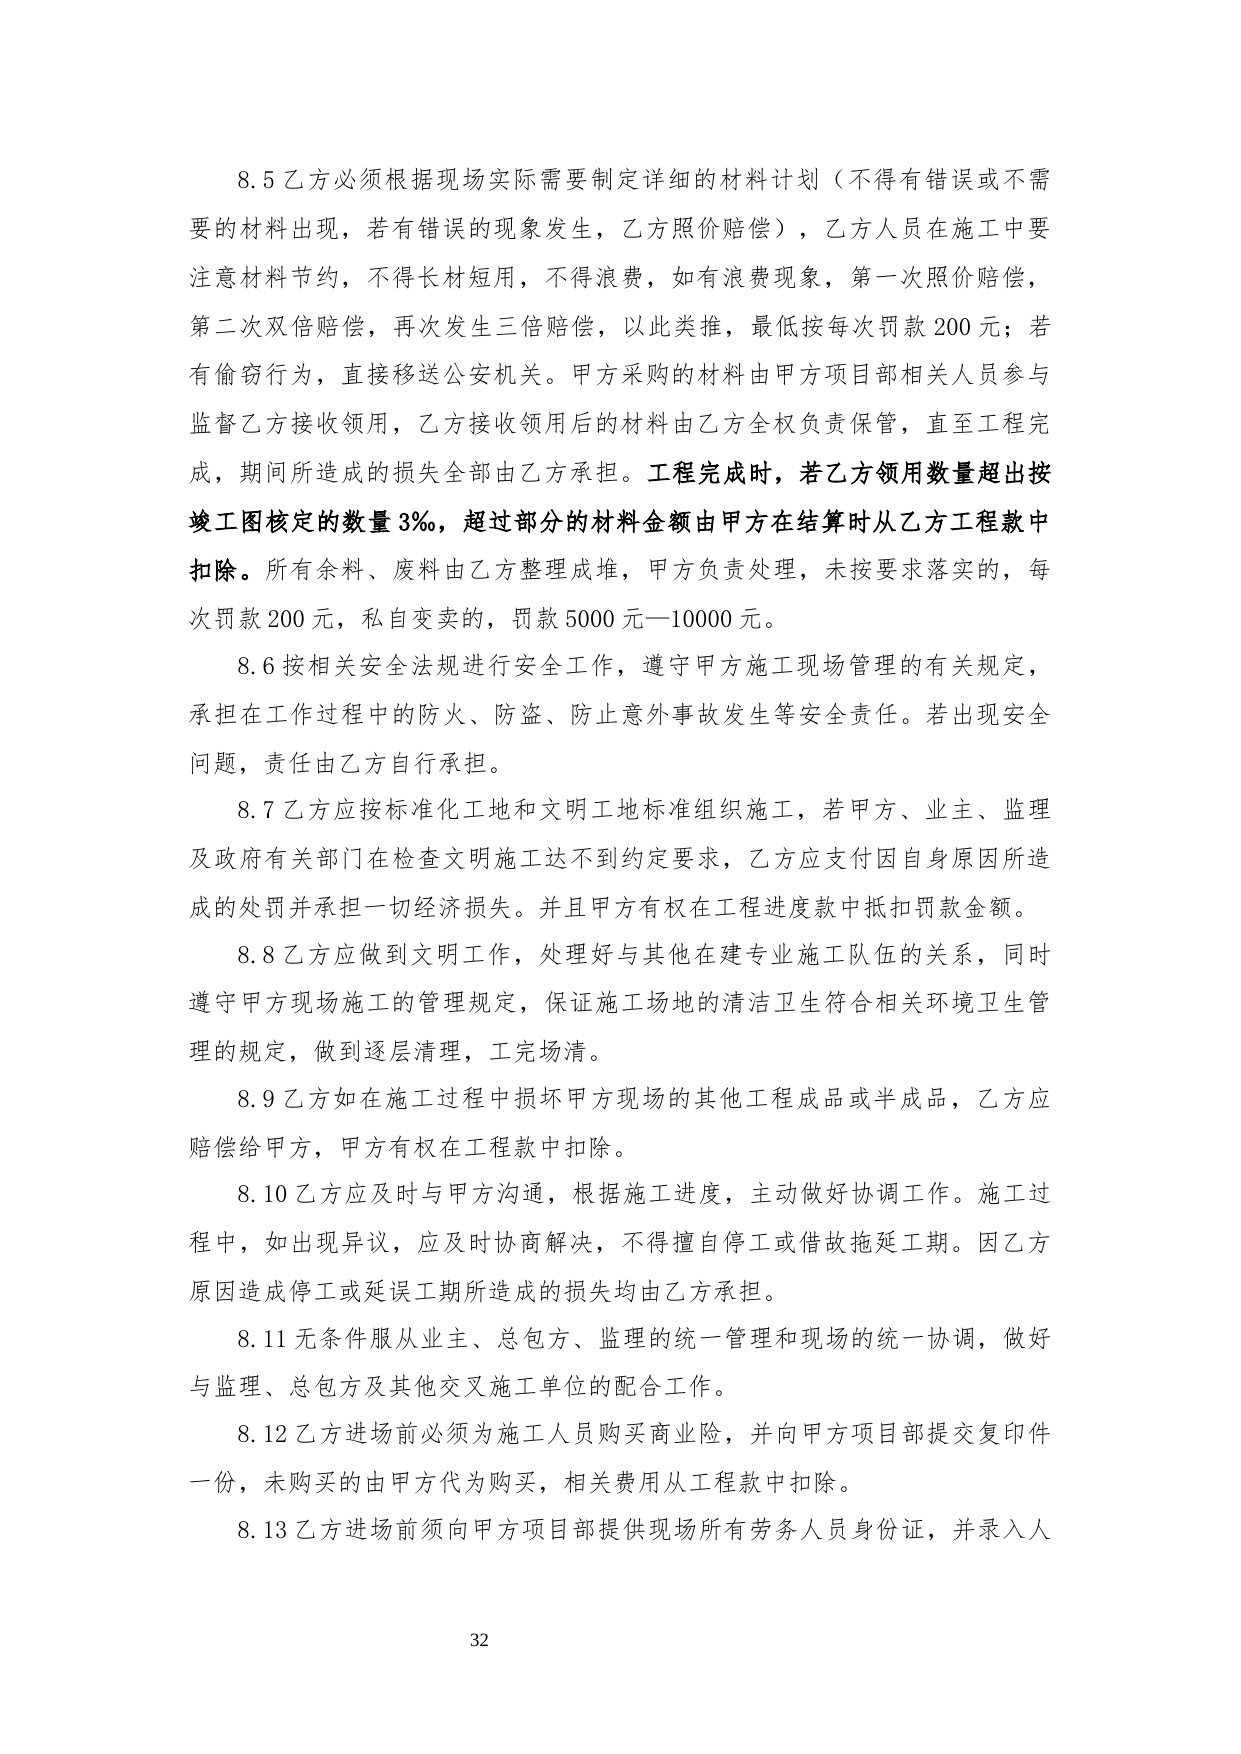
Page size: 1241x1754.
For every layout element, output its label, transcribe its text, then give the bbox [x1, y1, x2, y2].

text 8.7乙方应按标准化工地和文明工地标准组织施工，若甲方、业主、监理及政府有关部门在检查文明施工达不到约定要求，乙方应支付因自身原因所造成的处罚并承担一切经济损失。并且甲方有权在工程进度款中抵扣罚款金额。 [187, 792, 1053, 922]
text 8.6按相关安全法规进行安全工作，遵守甲方施工现场管理的有关规定，承担在工作过程中的防火、防盗、防止意外事故发生等安全责任。若出现安全问题，责任由乙方自行承担。 [187, 647, 1053, 777]
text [187, 1511, 1053, 1544]
text 8.11无条件服从业主、总包方、监理的统一管理和现场的统一协调，做好与监理、总包方及其他交叉施工单位的配合工作。 [187, 1320, 1053, 1401]
text 8.5乙方必须根据现场实际需要制定详细的材料计划（不得有错误或不需要的材料出现，若有错误的现象发生，乙方照价赔偿），乙方人员在施工中要注意材料节约，不得长材短用，不得浪费，如有浪费现象，第一次照价赔偿，第二次双倍赔偿，再次发生三倍赔偿，以此类推，最低按每次罚款200元；若有偷窃行为，直接移送公安机关。甲方采购的材料由甲方项目部相关人员参与监督乙方接收领用，乙方接收领用后的材料由乙方全权负责保管，直至工程完成，期间所造成的损失全部由乙方承担。工程完成时，若乙方领用数量超出按竣工图核定的数量3‰，超过部分的材料金额由甲方在结算时从乙方工程款中扣除。所有余料、废料由乙方整理成堆，甲方负责处理，未按要求落实的，每次罚款200元，私自变卖的，罚款5000元—10000元。 [187, 162, 1053, 633]
text 8.8乙方应做到文明工作，处理好与其他在建专业施工队伍的关系，同时遵守甲方现场施工的管理规定，保证施工场地的清洁卫生符合相关环境卫生管理的规定，做到逐层清理，工完场清。 [187, 936, 1053, 1066]
text 8.10乙方应及时与甲方沟通，根据施工进度，主动做好协调工作。施工过程中，如出现异议，应及时协商解决，不得擅自停工或借故拖延工期。因乙方原因造成停工或延误工期所造成的损失均由乙方承担。 [187, 1176, 1053, 1306]
text 8.9乙方如在施工过程中损坏甲方现场的其他工程成品或半成品，乙方应赔偿给甲方，甲方有权在工程款中扣除。 [187, 1080, 1053, 1162]
text 8.12乙方进场前必须为施工人员购买商业险，并向甲方项目部提交复印件一份，未购买的由甲方代为购买，相关费用从工程款中扣除。 [187, 1416, 1053, 1497]
